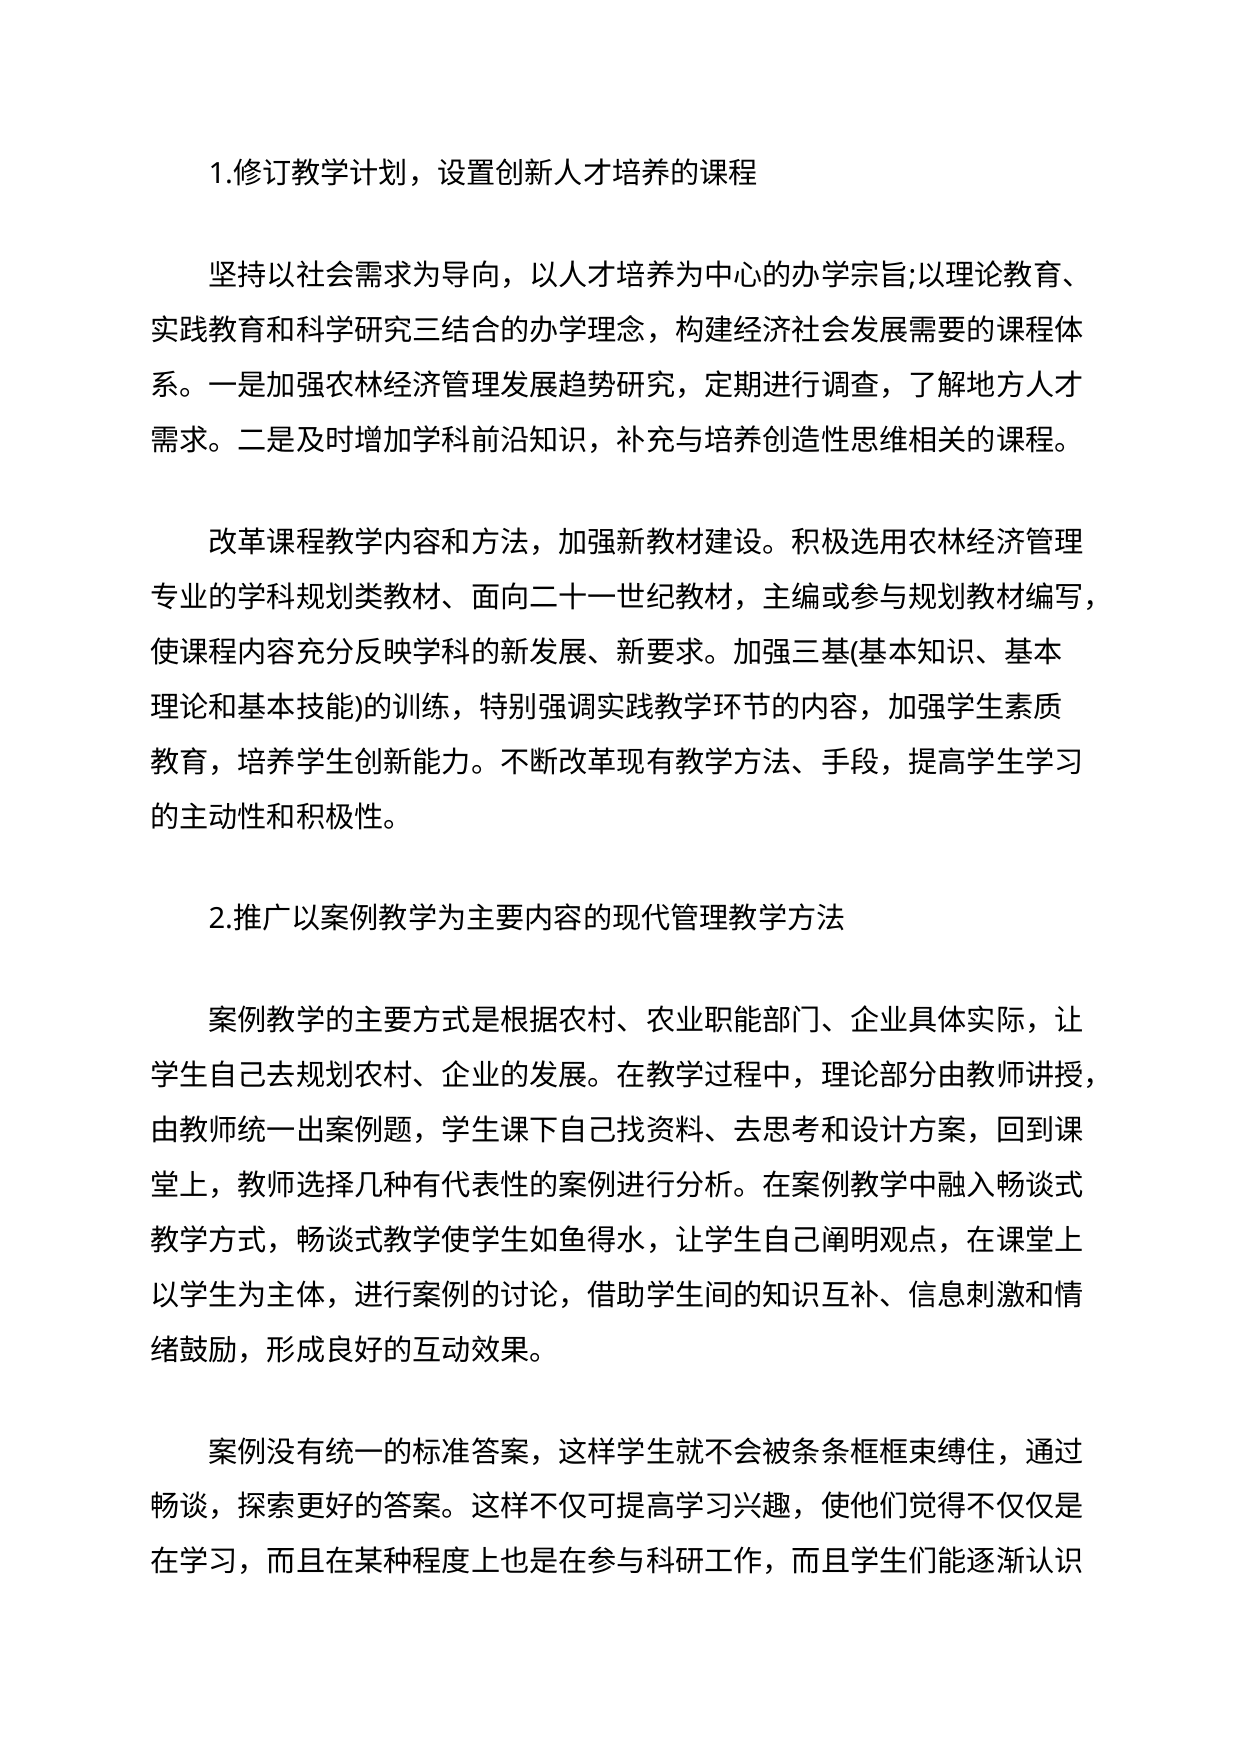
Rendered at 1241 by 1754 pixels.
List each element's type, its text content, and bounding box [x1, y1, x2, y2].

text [150, 1428, 1090, 1580]
text 坚持以社会需求为导向，以人才培养为中心的办学宗旨;以理论教育、实践教育和科学研究三结合的办学理念，构建经济社会发展需要的课程体系。一是加强农林经济管理发展趋势研究，定期进行调查，了解地方人才需求。二是及时增加学科前沿知识，补充与培养创造性思维相关的课程。 [150, 252, 1090, 459]
text 案例教学的主要方式是根据农村、农业职能部门、企业具体实际，让学生自己去规划农村、企业的发展。在教学过程中，理论部分由教师讲授，由教师统一出案例题，学生课下自己找资料、去思考和设计方案，回到课堂上，教师选择几种有代表性的案例进行分析。在案例教学中融入畅谈式教学方式，畅谈式教学使学生如鱼得水，让学生自己阐明观点，在课堂上以学生为主体，进行案例的讨论，借助学生间的知识互补、信息刺激和情绪鼓励，形成良好的互动效果。 [150, 997, 1090, 1369]
text 2.推广以案例教学为主要内容的现代管理教学方法 [150, 895, 1090, 937]
text 1.修订教学计划，设置创新人才培养的课程 [150, 150, 1090, 192]
text 改革课程教学内容和方法，加强新教材建设。积极选用农林经济管理专业的学科规划类教材、面向二十一世纪教材，主编或参与规划教材编写，使课程内容充分反映学科的新发展、新要求。加强三基(基本知识、基本理论和基本技能)的训练，特别强调实践教学环节的内容，加强学生素质教育，培养学生创新能力。不断改革现有教学方法、手段，提高学生学习的主动性和积极性。 [150, 518, 1090, 836]
